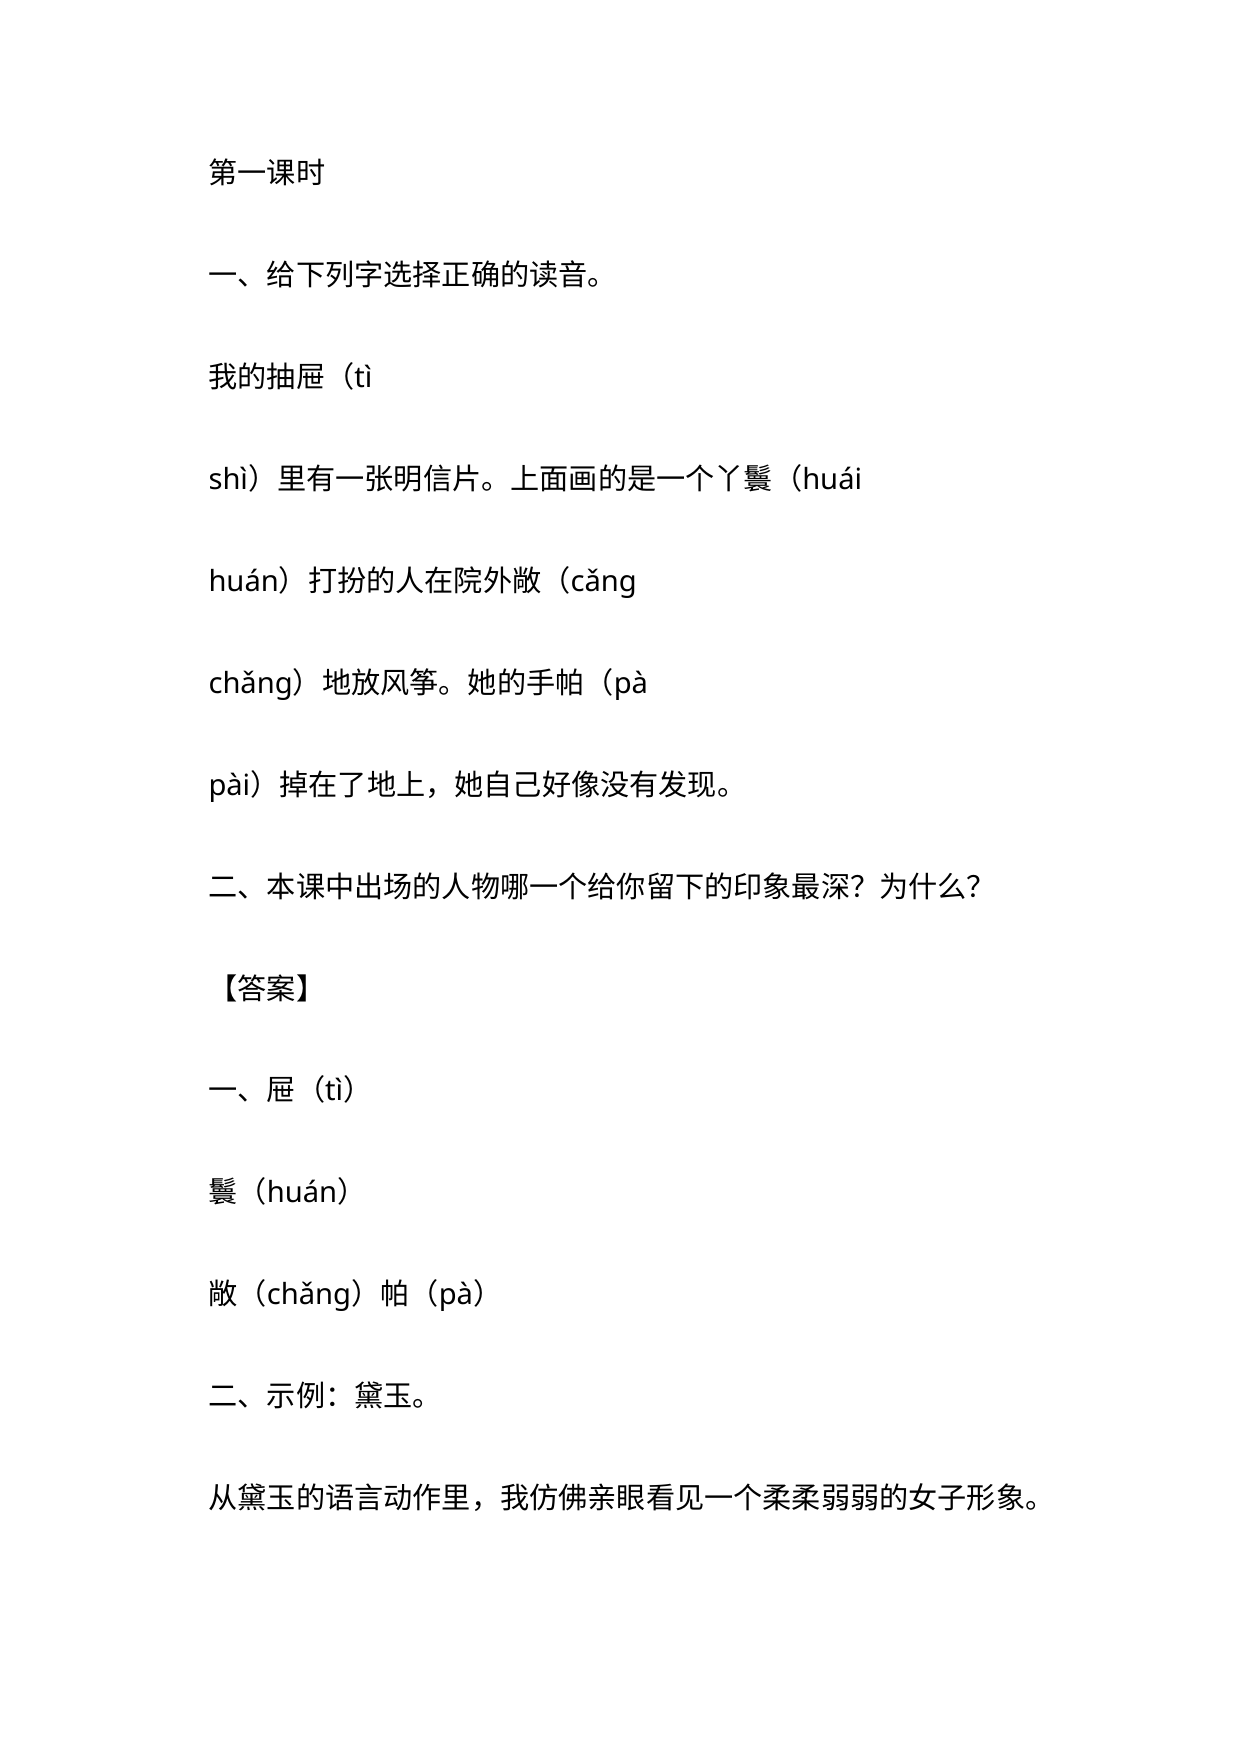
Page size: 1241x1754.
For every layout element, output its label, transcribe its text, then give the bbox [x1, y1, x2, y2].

text shì）里有一张明信片。上面画的是一个丫鬟（huái [150, 456, 1090, 498]
text huán）打扮的人在院外敞（cǎng [150, 557, 1090, 600]
text 鬟（huán） [150, 1169, 1090, 1211]
text 第一课时 [150, 150, 1090, 192]
text 从黛玉的语言动作里，我仿佛亲眼看见一个柔柔弱弱的女子形象。 [150, 1475, 1090, 1517]
text 【答案】 [150, 965, 1090, 1007]
text pài）掉在了地上，她自己好像没有发现。 [150, 761, 1090, 804]
text 我的抽屉（tì [150, 353, 1090, 396]
text 敞（chǎng）帕（pà） [150, 1271, 1090, 1313]
text chǎng）地放风筝。她的手帕（pà [150, 659, 1090, 702]
text 二、示例：黛玉。 [150, 1373, 1090, 1415]
text 二、本课中出场的人物哪一个给你留下的印象最深？为什么？ [150, 863, 1090, 906]
text 一、屉（tì） [150, 1067, 1090, 1109]
text 一、给下列字选择正确的读音。 [150, 252, 1090, 294]
